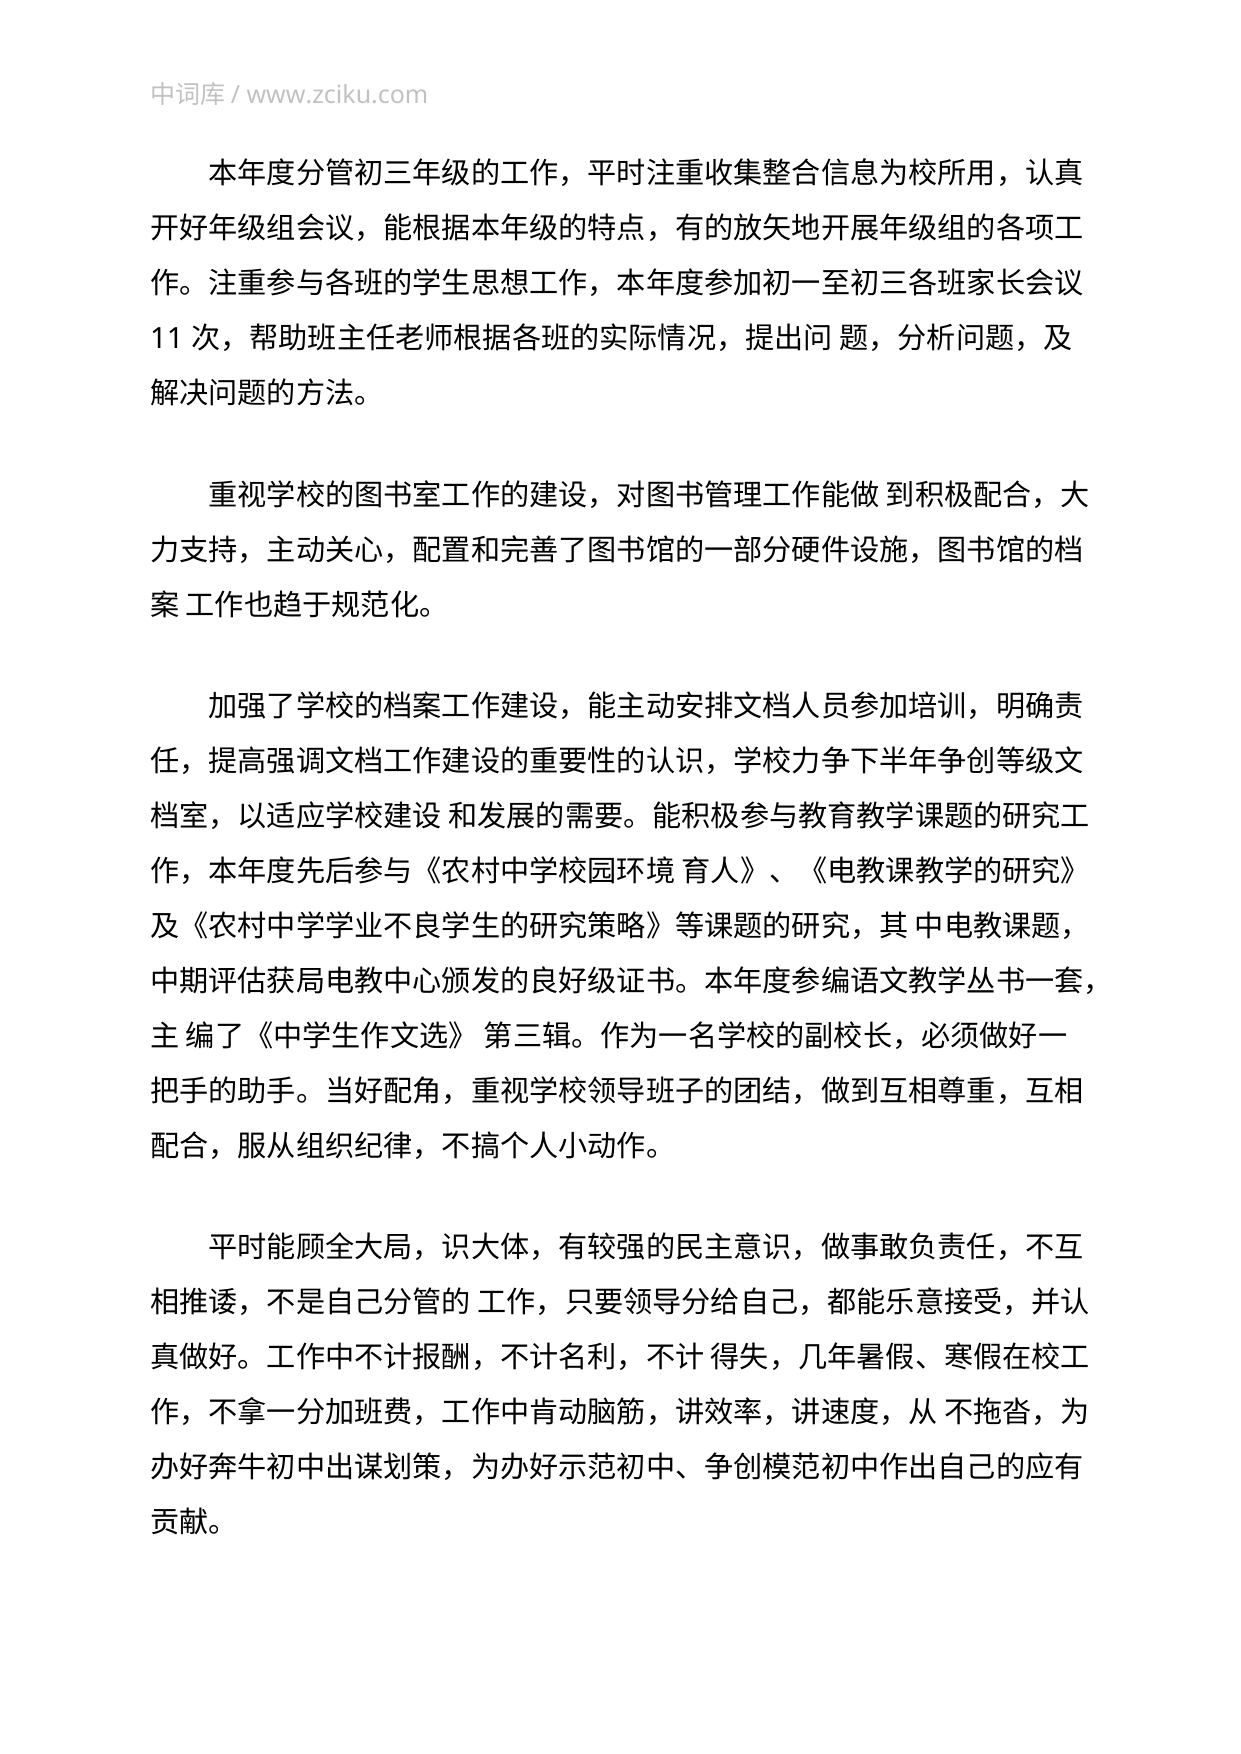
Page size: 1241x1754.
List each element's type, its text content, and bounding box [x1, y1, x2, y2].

text 本年度分管初三年级的工作，平时注重收集整合信息为校所用，认真开好年级组会议，能根据本年级的特点，有的放矢地开展年级组的各项工作。注重参与各班的学生思想工作，本年度参加初一至初三各班家长会议 11 次，帮助班主任老师根据各班的实际情况，提出问 题，分析问题，及解决问题的方法。 [150, 150, 1090, 412]
text 重视学校的图书室工作的建设，对图书管理工作能做 到积极配合，大力支持，主动关心，配置和完善了图书馆的一部分硬件设施，图书馆的档案 工作也趋于规范化。 [150, 471, 1090, 623]
text 平时能顾全大局，识大体，有较强的民主意识，做事敢负责任，不互相推诿，不是自己分管的 工作，只要领导分给自己，都能乐意接受，并认真做好。工作中不计报酬，不计名利，不计 得失，几年暑假、寒假在校工作，不拿一分加班费，工作中肯动脑筋，讲效率，讲速度，从 不拖沓，为办好奔牛初中出谋划策，为办好示范初中、争创模范初中作出自己的应有贡献。 [150, 1224, 1090, 1541]
text 加强了学校的档案工作建设，能主动安排文档人员参加培训，明确责任，提高强调文档工作建设的重要性的认识，学校力争下半年争创等级文档室，以适应学校建设 和发展的需要。能积极参与教育教学课题的研究工作，本年度先后参与《农村中学校园环境 育人》、《电教课教学的研究》及《农村中学学业不良学生的研究策略》等课题的研究，其 中电教课题，中期评估获局电教中心颁发的良好级证书。本年度参编语文教学丛书一套，主 编了《中学生作文选》 第三辑。作为一名学校的副校长，必须做好一把手的助手。当好配角，重视学校领导班子的团结，做到互相尊重，互相配合，服从组织纪律，不搞个人小动作。 [150, 683, 1090, 1164]
